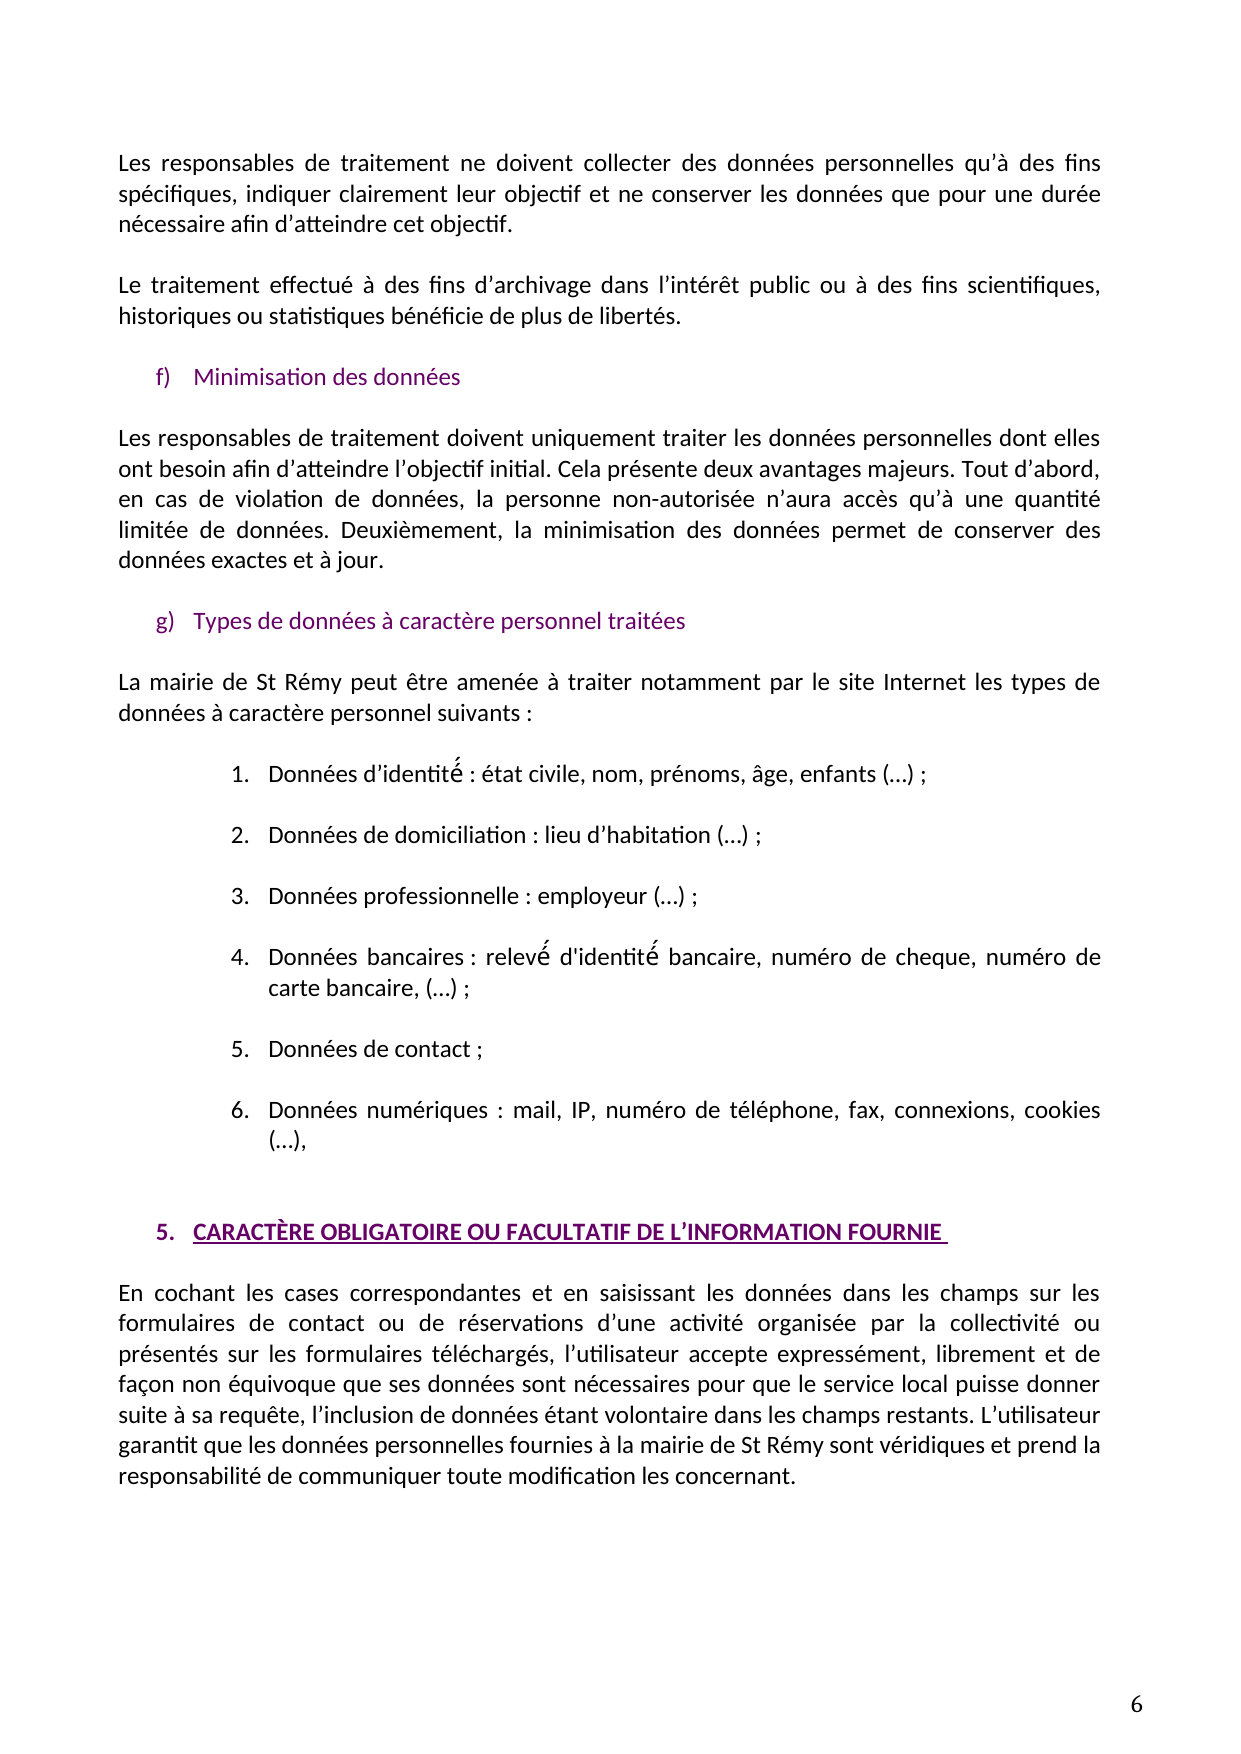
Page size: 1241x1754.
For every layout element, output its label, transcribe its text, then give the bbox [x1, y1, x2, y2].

text Les responsables de traitement ne doivent collecter des données personnelles qu’à des fins spécifiques, indiquer clairement leur objectif et ne conserver les données que pour une durée nécessaire afin d’atteindre cet objectif. [118, 148, 1102, 239]
text En cochant les cases correspondantes et en saisissant les données dans les champs sur les formulaires de contact ou de réservations d’une activité organisée par la collectivité ou présentés sur les formulaires téléchargés, l’utilisateur accepte expressément, librement et de façon non équivoque que ses données sont nécessaires pour que le service local puisse donner suite à sa requête, l’inclusion de données étant volontaire dans les champs restants. L’utilisateur garantit que les données personnelles fournies à la mairie de St Rémy sont véridiques et prend la responsabilité de communiquer toute modification les concernant. [118, 1277, 1102, 1491]
list Données de contact ; [231, 1033, 1102, 1063]
list Données professionnelle : employeur (…) ; [231, 880, 1102, 911]
list Données numériques : mail, IP, numéro de téléphone, fax, connexions, cookies (…), [231, 1094, 1102, 1155]
list Types de données à caractère personnel traitées [156, 605, 1102, 636]
list Minimisation des données [156, 361, 1102, 392]
list Données de domiciliation : lieu d’habitation (…) ; [231, 819, 1102, 849]
list Données d’identité́ : état civile, nom, prénoms, âge, enfants (…) ; [231, 758, 1102, 788]
text Les responsables de traitement doivent uniquement traiter les données personnelles dont elles ont besoin afin d’atteindre l’objectif initial. Cela présente deux avantages majeurs. Tout d’abord, en cas de violation de données, la personne non-autorisée n’aura accès qu’à une quantité limitée de données. Deuxièmement, la minimisation des données permet de conserver des données exactes et à jour. [118, 422, 1102, 575]
list CARACTÈRE OBLIGATOIRE OU FACULTATIF DE L’INFORMATION FOURNIE [156, 1216, 1102, 1246]
text La mairie de St Rémy peut être amenée à traiter notamment par le site Internet les types de données à caractère personnel suivants : [118, 666, 1102, 727]
list Données bancaires : relevé́ d'identité́ bancaire, numéro de cheque, numéro de carte bancaire, (…) ; [231, 941, 1102, 1002]
text Le traitement effectué à des fins d’archivage dans l’intérêt public ou à des fins scientifiques, historiques ou statistiques bénéficie de plus de libertés. [118, 270, 1102, 331]
